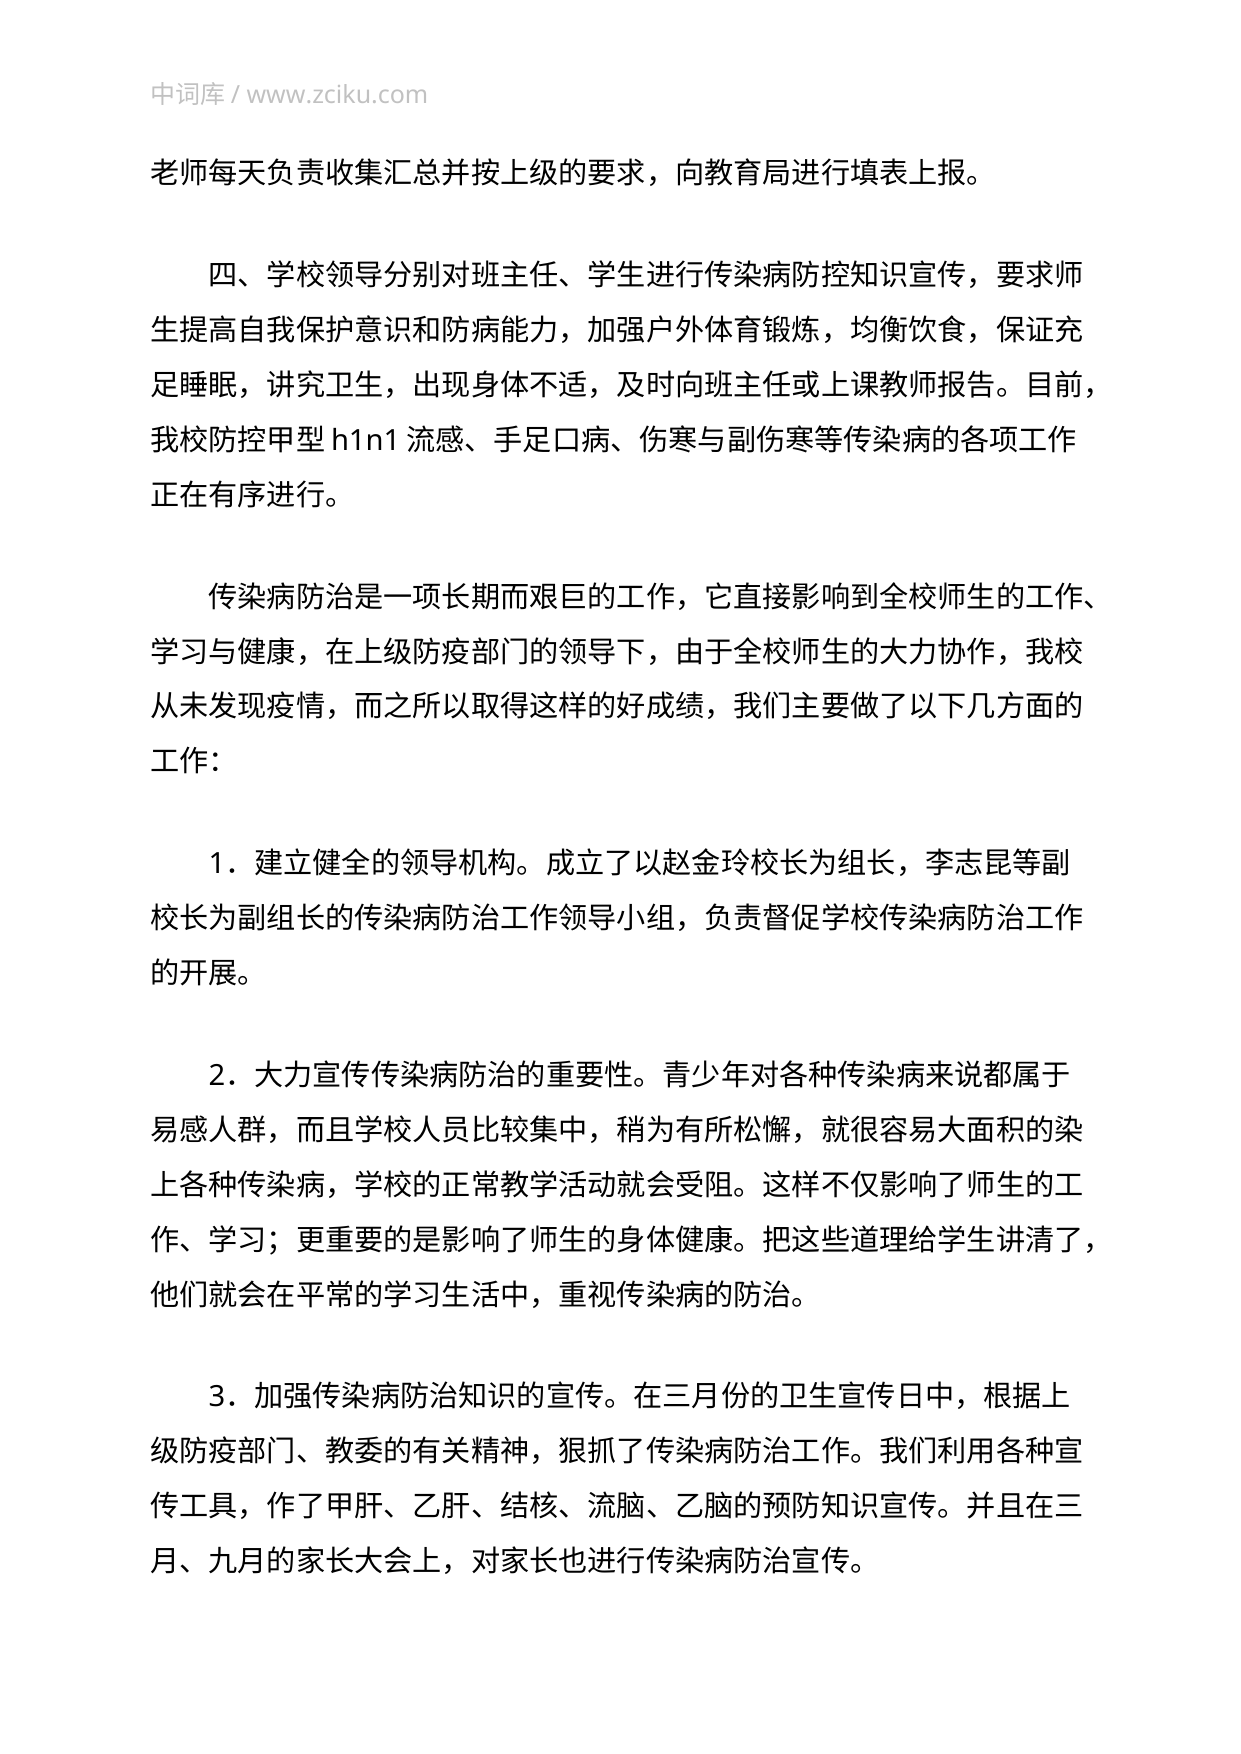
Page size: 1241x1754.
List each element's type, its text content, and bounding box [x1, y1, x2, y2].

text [150, 150, 1090, 192]
text 传染病防治是一项长期而艰巨的工作，它直接影响到全校师生的工作、学习与健康，在上级防疫部门的领导下，由于全校师生的大力协作，我校从未发现疫情，而之所以取得这样的好成绩，我们主要做了以下几方面的工作： [150, 573, 1090, 780]
text 1．建立健全的领导机构。成立了以赵金玲校长为组长，李志昆等副校长为副组长的传染病防治工作领导小组，负责督促学校传染病防治工作的开展。 [150, 840, 1090, 992]
text 3．加强传染病防治知识的宣传。在三月份的卫生宣传日中，根据上级防疫部门、教委的有关精神，狠抓了传染病防治工作。我们利用各种宣传工具，作了甲肝、乙肝、结核、流脑、乙脑的预防知识宣传。并且在三月、九月的家长大会上，对家长也进行传染病防治宣传。 [150, 1373, 1090, 1580]
text 四、学校领导分别对班主任、学生进行传染病防控知识宣传，要求师生提高自我保护意识和防病能力，加强户外体育锻炼，均衡饮食，保证充足睡眠，讲究卫生，出现身体不适，及时向班主任或上课教师报告。目前，我校防控甲型h1n1流感、手足口病、伤寒与副伤寒等传染病的各项工作正在有序进行。 [150, 252, 1090, 514]
text 2．大力宣传传染病防治的重要性。青少年对各种传染病来说都属于易感人群，而且学校人员比较集中，稍为有所松懈，就很容易大面积的染上各种传染病，学校的正常教学活动就会受阻。这样不仅影响了师生的工作、学习；更重要的是影响了师生的身体健康。把这些道理给学生讲清了，他们就会在平常的学习生活中，重视传染病的防治。 [150, 1051, 1090, 1313]
